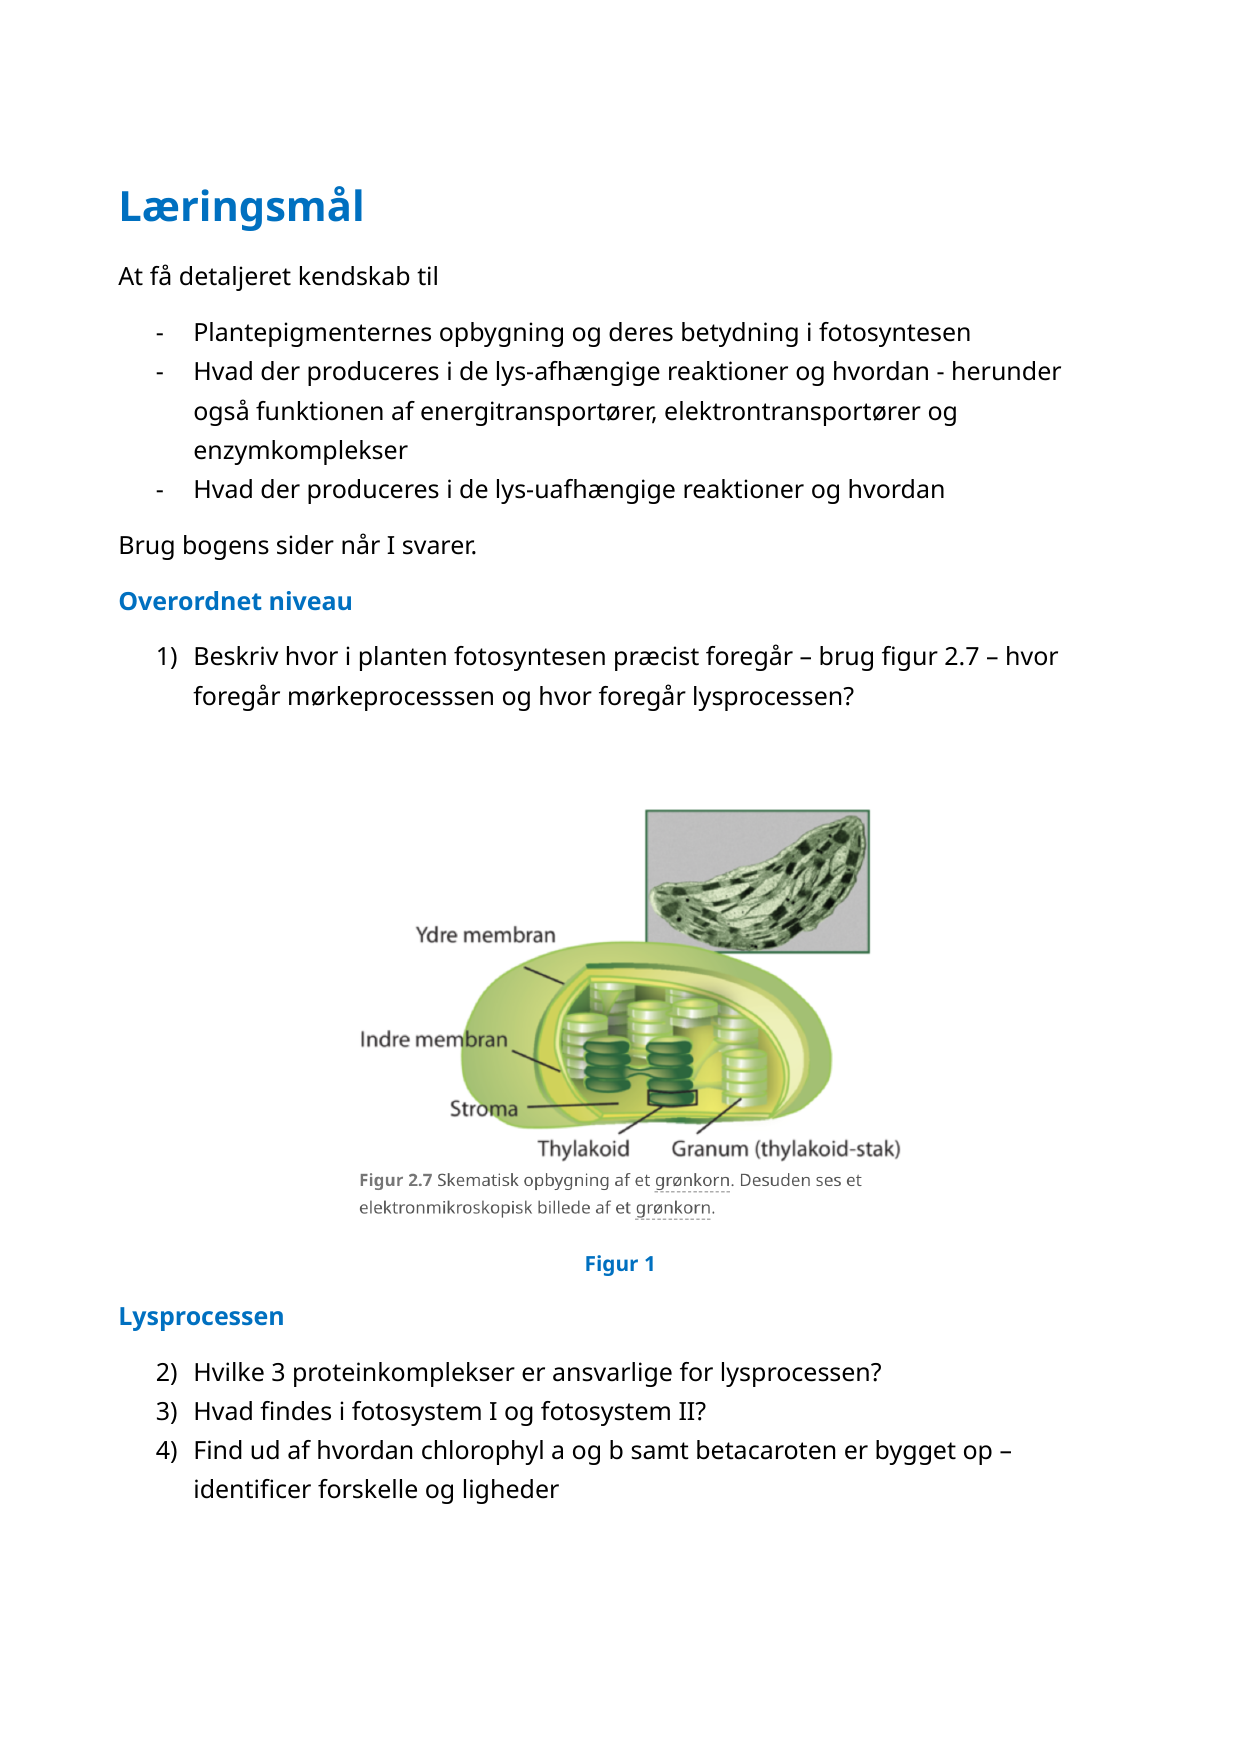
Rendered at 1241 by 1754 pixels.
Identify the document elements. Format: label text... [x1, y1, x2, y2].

text At få detaljeret kendskab til [118, 259, 1122, 293]
list Hvilke 3 proteinkomplekser er ansvarlige for lysprocessen? [156, 1354, 1122, 1388]
text Lysprocessen [118, 1299, 1122, 1333]
text Overordnet niveau [118, 583, 1122, 617]
list Beskriv hvor i planten fotosyntesen præcist foregår – brug figur 2.7 – hvor foregår mørkeprocesssen og hvor foregår lysprocessen? [156, 639, 1122, 712]
list Find ud af hvordan chlorophyl a og b samt betacaroten er bygget op – identificer forskelle og ligheder [156, 1433, 1122, 1506]
text Brug bogens sider når I svarer. [118, 527, 1122, 561]
text Figur 1 [118, 1249, 1122, 1278]
picture [313, 790, 927, 1228]
list Hvad der produceres i de lys-afhængige reaktioner og hvordan - herunder også funktionen af energitransportører, elektrontransportører og enzymkomplekser [156, 354, 1122, 466]
list Hvad der produceres i de lys-uafhængige reaktioner og hvordan [156, 472, 1122, 506]
text Læringsmål [118, 177, 1122, 234]
list Plantepigmenternes opbygning og deres betydning i fotosyntesen [156, 315, 1122, 349]
list Hvad findes i fotosystem I og fotosystem II? [156, 1394, 1122, 1428]
